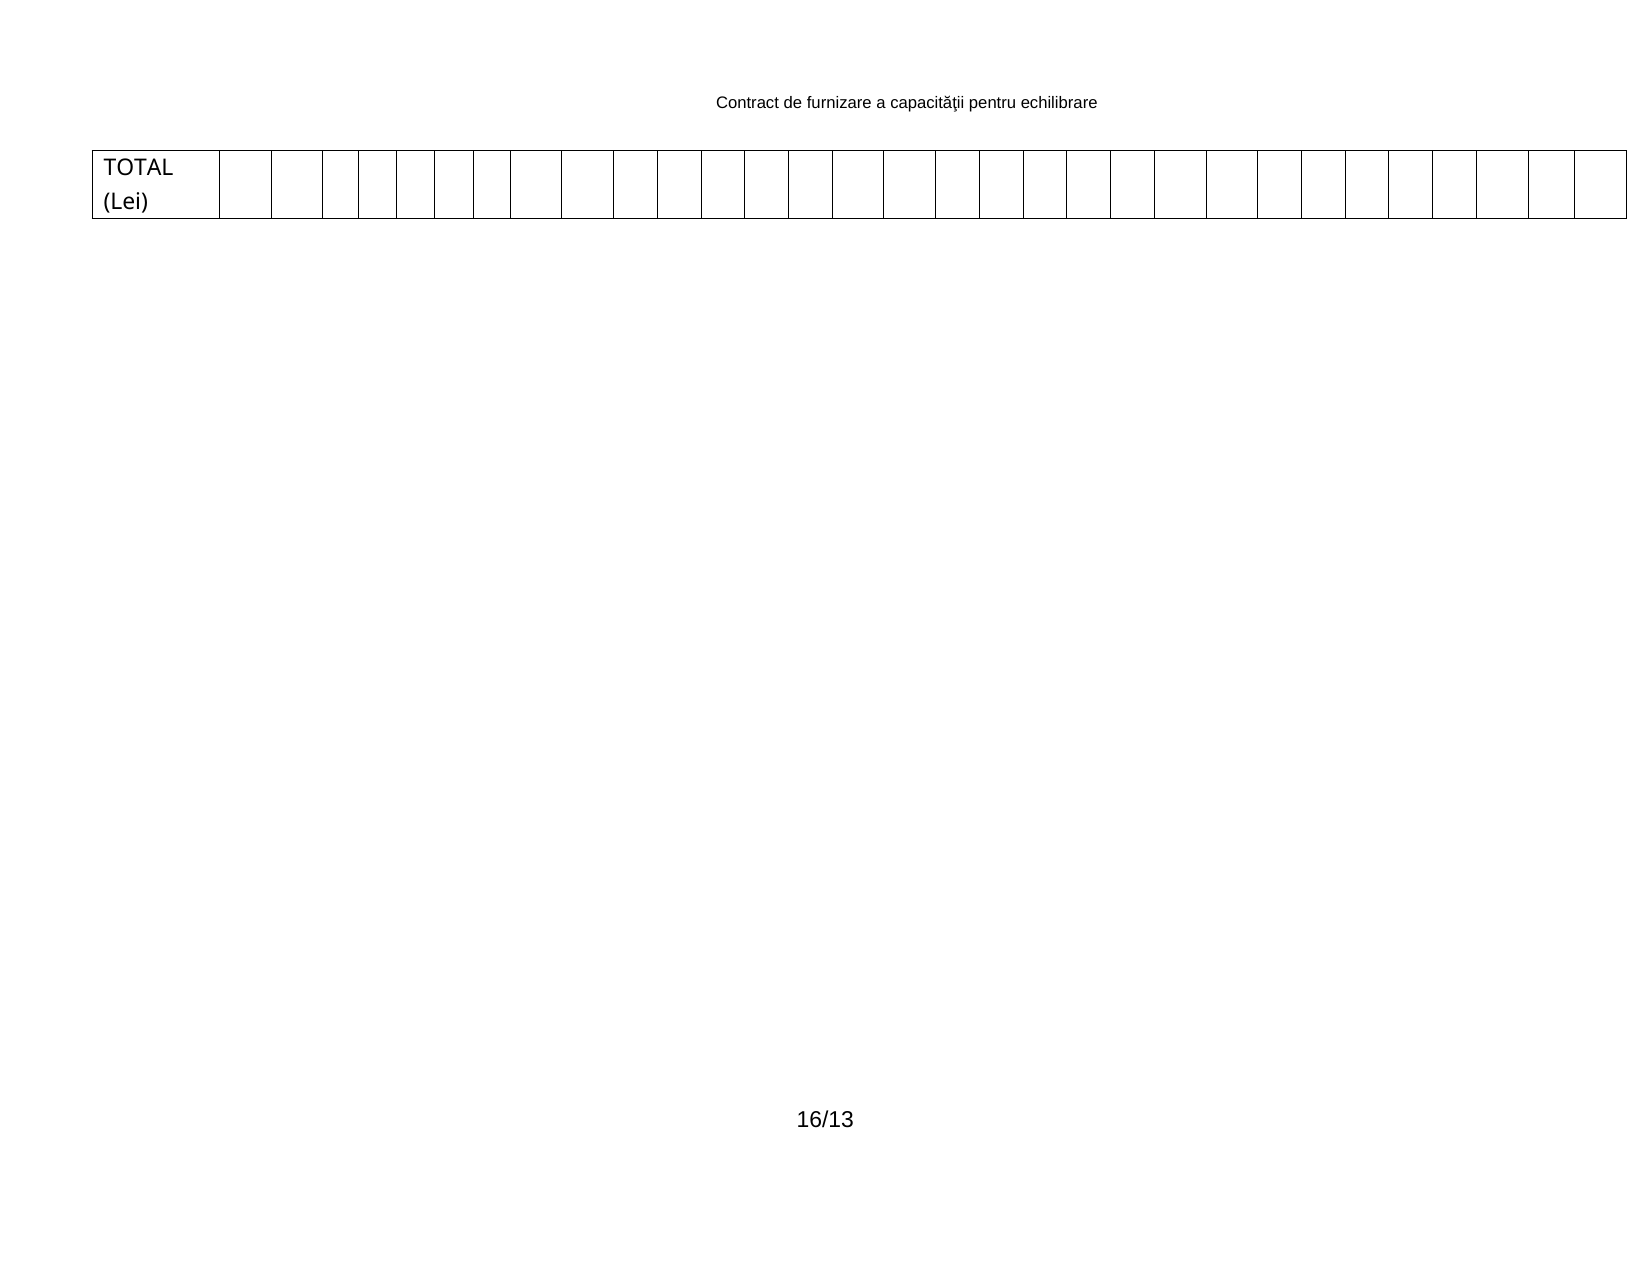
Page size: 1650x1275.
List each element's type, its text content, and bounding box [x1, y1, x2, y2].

table_cell [272, 151, 322, 218]
table_cell [1155, 151, 1206, 218]
table_cell [789, 151, 832, 218]
table_cell [1207, 151, 1257, 218]
table_cell [745, 151, 788, 218]
table_cell [1433, 151, 1476, 218]
table_cell [1258, 151, 1301, 218]
table_cell [1302, 151, 1345, 218]
table_cell [474, 151, 510, 218]
table_cell [1111, 151, 1154, 218]
table_cell [980, 151, 1023, 218]
table_cell [323, 151, 358, 218]
table_cell [702, 151, 744, 218]
table_cell [833, 151, 883, 218]
table_cell [936, 151, 979, 218]
table_cell [359, 151, 396, 218]
table_cell TOTAL (Lei) [93, 151, 219, 218]
table_cell [511, 151, 561, 218]
table_cell [884, 151, 935, 218]
table_cell [1389, 151, 1432, 218]
table_cell [658, 151, 701, 218]
table_cell [220, 151, 271, 218]
table_cell [1575, 151, 1626, 218]
table_cell [1529, 151, 1574, 218]
table_cell [1024, 151, 1066, 218]
table_cell [435, 151, 473, 218]
table_cell [614, 151, 657, 218]
table_cell [397, 151, 434, 218]
table_cell [1067, 151, 1110, 218]
table_cell [1477, 151, 1528, 218]
table_cell [562, 151, 613, 218]
table_cell [1346, 151, 1388, 218]
